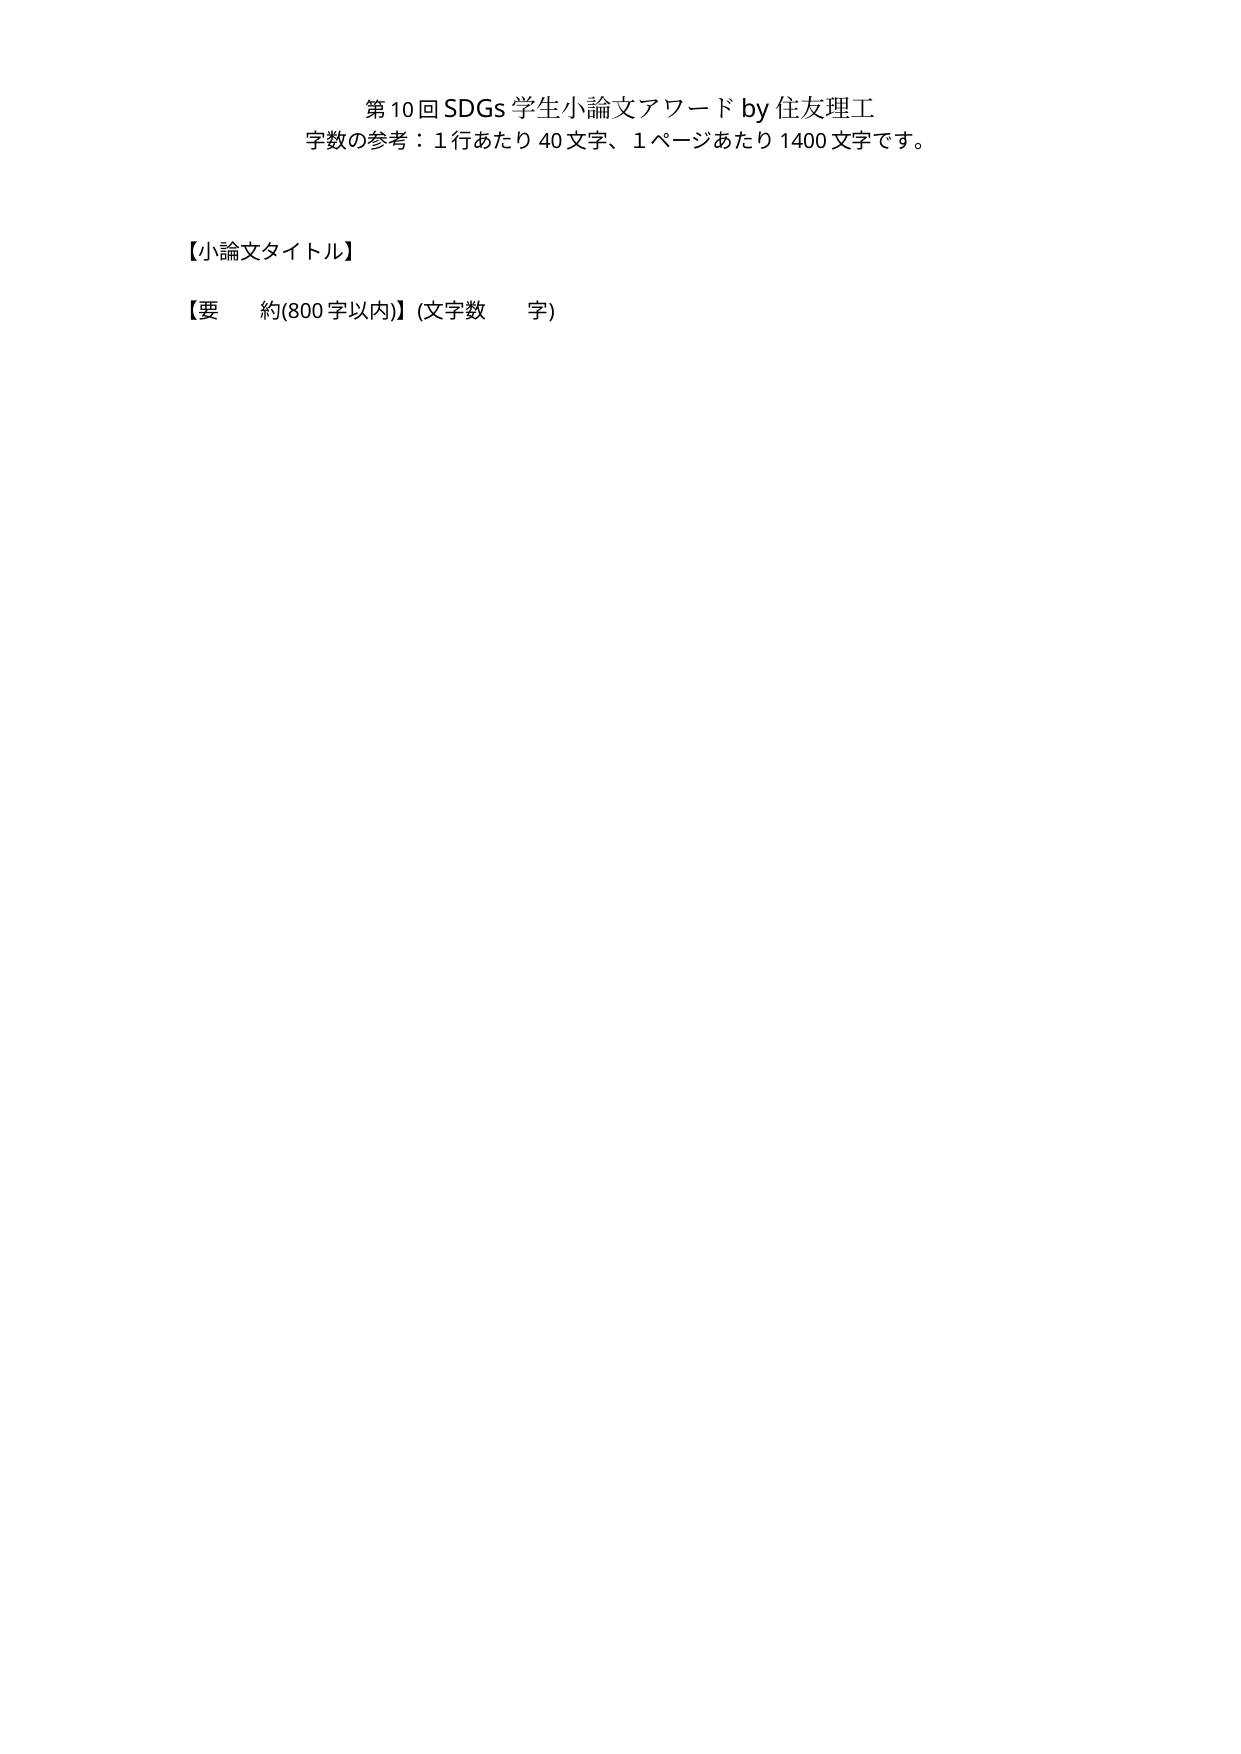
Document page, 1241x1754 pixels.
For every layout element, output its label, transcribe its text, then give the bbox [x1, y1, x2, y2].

text 【要 約(800字以内)】(文字数 字) [177, 294, 1063, 324]
text 【小論文タイトル】 [177, 235, 1063, 265]
